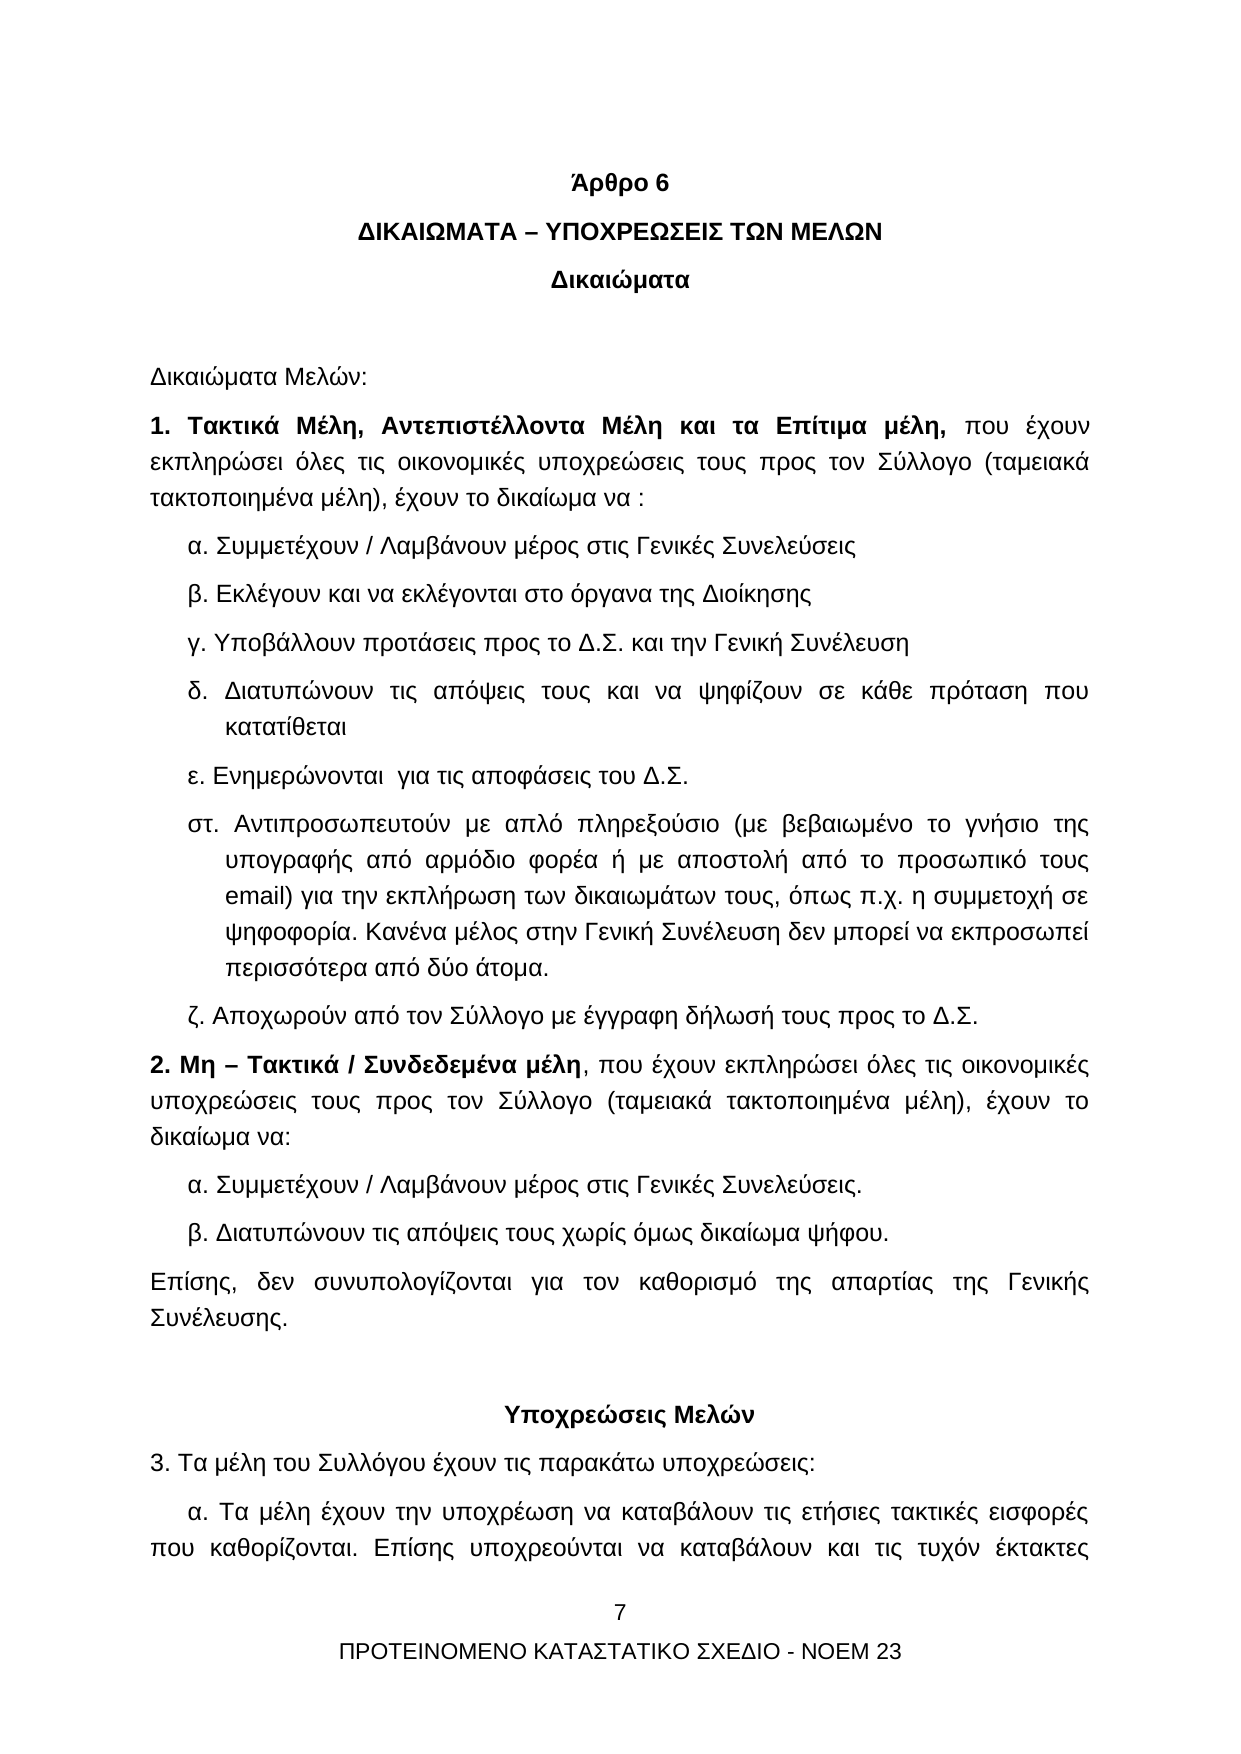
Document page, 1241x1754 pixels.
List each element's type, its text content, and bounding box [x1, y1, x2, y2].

text δ. Διατυπώνουν τις απόψεις τους και να ψηφίζουν σε κάθε πρόταση που κατατίθεται [187, 676, 1090, 741]
text α. Συμμετέχουν / Λαμβάνουν μέρος στις Γενικές Συνελεύσεις. [187, 1170, 1090, 1199]
text ΔΙΚΑΙΩΜΑΤΑ – ΥΠΟΧΡΕΩΣΕΙΣ ΤΩΝ ΜΕΛΩΝ [150, 217, 1090, 246]
text α. Συμμετέχουν / Λαμβάνουν μέρος στις Γενικές Συνελεύσεις [187, 531, 1090, 560]
text 1. Τακτικά Μέλη, Αντεπιστέλλοντα Μέλη και τα Επίτιμα μέλη, που έχουν εκπληρώσει όλες τις οικονομικές υποχρεώσεις τους προς τον Σύλλογο (ταμειακά τακτοποιημένα μέλη), έχουν το δικαίωμα να : [150, 411, 1090, 511]
text Δικαιώματα Μελών: [150, 362, 1090, 391]
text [150, 1497, 1090, 1561]
text 3. Τα μέλη του Συλλόγου έχουν τις παρακάτω υποχρεώσεις: [150, 1448, 1090, 1477]
text Υποχρεώσεις Μελών [169, 1400, 1090, 1428]
text Άρθρο 6 [150, 168, 1090, 197]
text 2. Μη – Τακτικά / Συνδεδεμένα μέλη, που έχουν εκπληρώσει όλες τις οικονομικές υποχρεώσεις τους προς τον Σύλλογο (ταμειακά τακτοποιημένα μέλη), έχουν το δικαίωμα να: [150, 1050, 1090, 1150]
text Δικαιώματα [150, 265, 1090, 294]
text β. Διατυπώνουν τις απόψεις τους χωρίς όμως δικαίωμα ψήφου. [187, 1218, 1090, 1247]
text ζ. Αποχωρούν από τον Σύλλογο με έγγραφη δήλωσή τους προς το Δ.Σ. [187, 1001, 1090, 1030]
text Επίσης, δεν συνυπολογίζονται για τον καθορισμό της απαρτίας της Γενικής Συνέλευσης. [150, 1267, 1090, 1332]
text γ. Υποβάλλουν προτάσεις προς το Δ.Σ. και την Γενική Συνέλευση [187, 628, 1090, 657]
text β. Εκλέγουν και να εκλέγονται στο όργανα της Διοίκησης [187, 579, 1090, 608]
text ε. Ενημερώνονται για τις αποφάσεις του Δ.Σ. [187, 761, 1090, 789]
text στ. Αντιπροσωπευτούν με απλό πληρεξούσιο (με βεβαιωμένο το γνήσιο της υπογραφής από αρμόδιο φορέα ή με αποστολή από το προσωπικό τους email) για την εκπλήρωση των δικαιωμάτων τους, όπως π.χ. η συμμετοχή σε ψηφοφορία. Κανένα μέλος στην Γενική Συνέλευση δεν μπορεί να εκπροσωπεί περισσότερα από δύο άτομα. [187, 809, 1090, 982]
